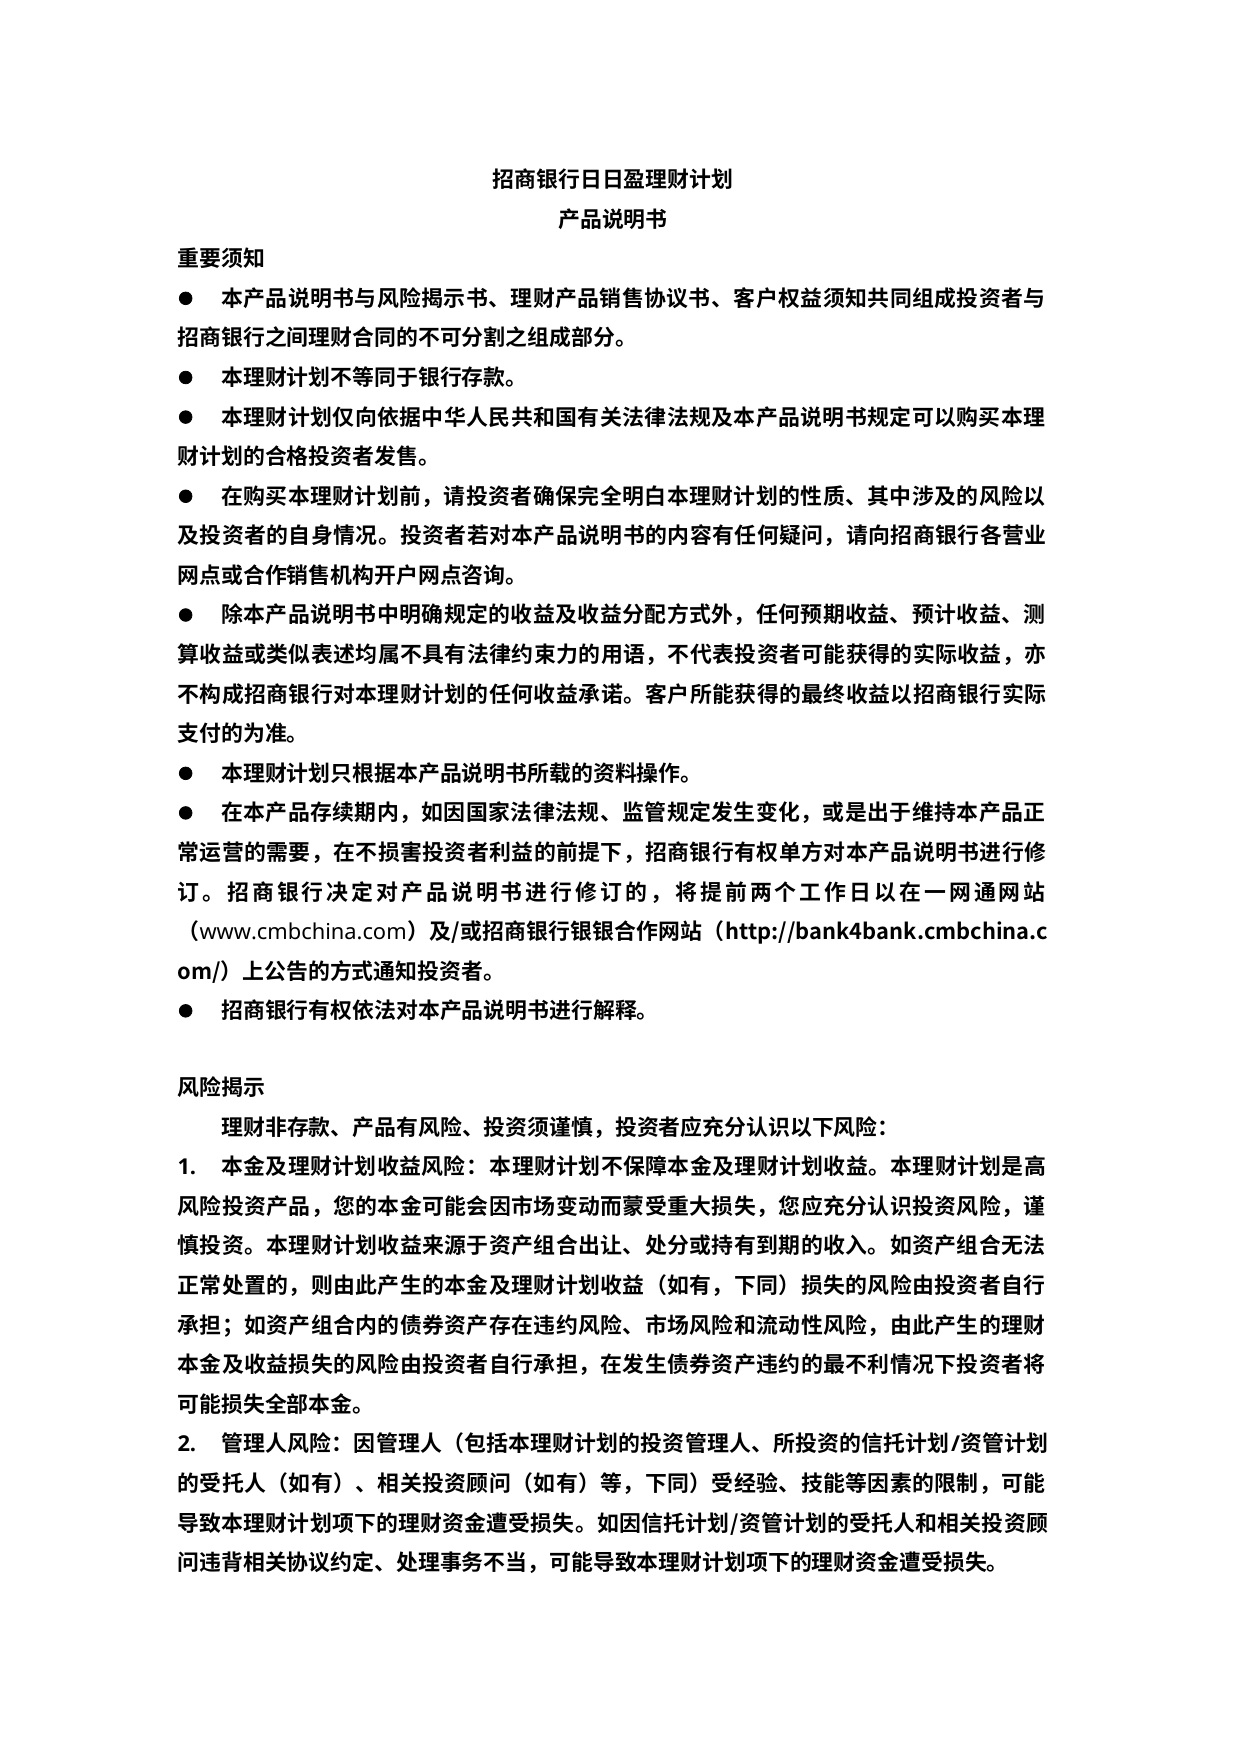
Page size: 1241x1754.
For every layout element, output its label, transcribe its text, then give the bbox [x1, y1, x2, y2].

list 管理人风险：因管理人（包括本理财计划的投资管理人、所投资的信托计划/资管计划的受托人（如有）、相关投资顾问（如有）等，下同）受经验、技能等因素的限制，可能导致本理财计划项下的理财资金遭受损失。如因信托计划/资管计划的受托人和相关投资顾问违背相关协议约定、处理事务不当，可能导致本理财计划项下的理财资金遭受损失。 [177, 1426, 1048, 1577]
text 产品说明书 [177, 202, 1048, 233]
list 招商银行有权依法对本产品说明书进行解释。 [177, 993, 1048, 1025]
list 本理财计划不等同于银行存款。 [177, 360, 1048, 392]
list 本理财计划仅向依据中华人民共和国有关法律法规及本产品说明书规定可以购买本理财计划的合格投资者发售。 [177, 399, 1048, 471]
text 风险揭示 [177, 1070, 1048, 1102]
text 理财非存款、产品有风险、投资须谨慎，投资者应充分认识以下风险： [177, 1110, 1048, 1141]
text 重要须知 [177, 241, 1048, 273]
list 本理财计划只根据本产品说明书所载的资料操作。 [177, 756, 1048, 787]
list 本产品说明书与风险揭示书、理财产品销售协议书、客户权益须知共同组成投资者与招商银行之间理财合同的不可分割之组成部分。 [177, 281, 1048, 352]
list 在本产品存续期内，如因国家法律法规、监管规定发生变化，或是出于维持本产品正常运营的需要，在不损害投资者利益的前提下，招商银行有权单方对本产品说明书进行修订。招商银行决定对产品说明书进行修订的，将提前两个工作日以在一网通网站（www.cmbchina.com）及/或招商银行银银合作网站（http://bank4bank.cmbchina.com/）上公告的方式通知投资者。 [177, 795, 1048, 985]
list 本金及理财计划收益风险：本理财计划不保障本金及理财计划收益。本理财计划是高风险投资产品，您的本金可能会因市场变动而蒙受重大损失，您应充分认识投资风险，谨慎投资。本理财计划收益来源于资产组合出让、处分或持有到期的收入。如资产组合无法正常处置的，则由此产生的本金及理财计划收益（如有，下同）损失的风险由投资者自行承担；如资产组合内的债券资产存在违约风险、市场风险和流动性风险，由此产生的理财本金及收益损失的风险由投资者自行承担，在发生债券资产违约的最不利情况下投资者将可能损失全部本金。 [177, 1149, 1048, 1418]
text 招商银行日日盈理财计划 [177, 162, 1048, 194]
list 除本产品说明书中明确规定的收益及收益分配方式外，任何预期收益、预计收益、测算收益或类似表述均属不具有法律约束力的用语，不代表投资者可能获得的实际收益，亦不构成招商银行对本理财计划的任何收益承诺。客户所能获得的最终收益以招商银行实际支付的为准。 [177, 597, 1048, 748]
list 在购买本理财计划前，请投资者确保完全明白本理财计划的性质、其中涉及的风险以及投资者的自身情况。投资者若对本产品说明书的内容有任何疑问，请向招商银行各营业网点或合作销售机构开户网点咨询。 [177, 479, 1048, 589]
